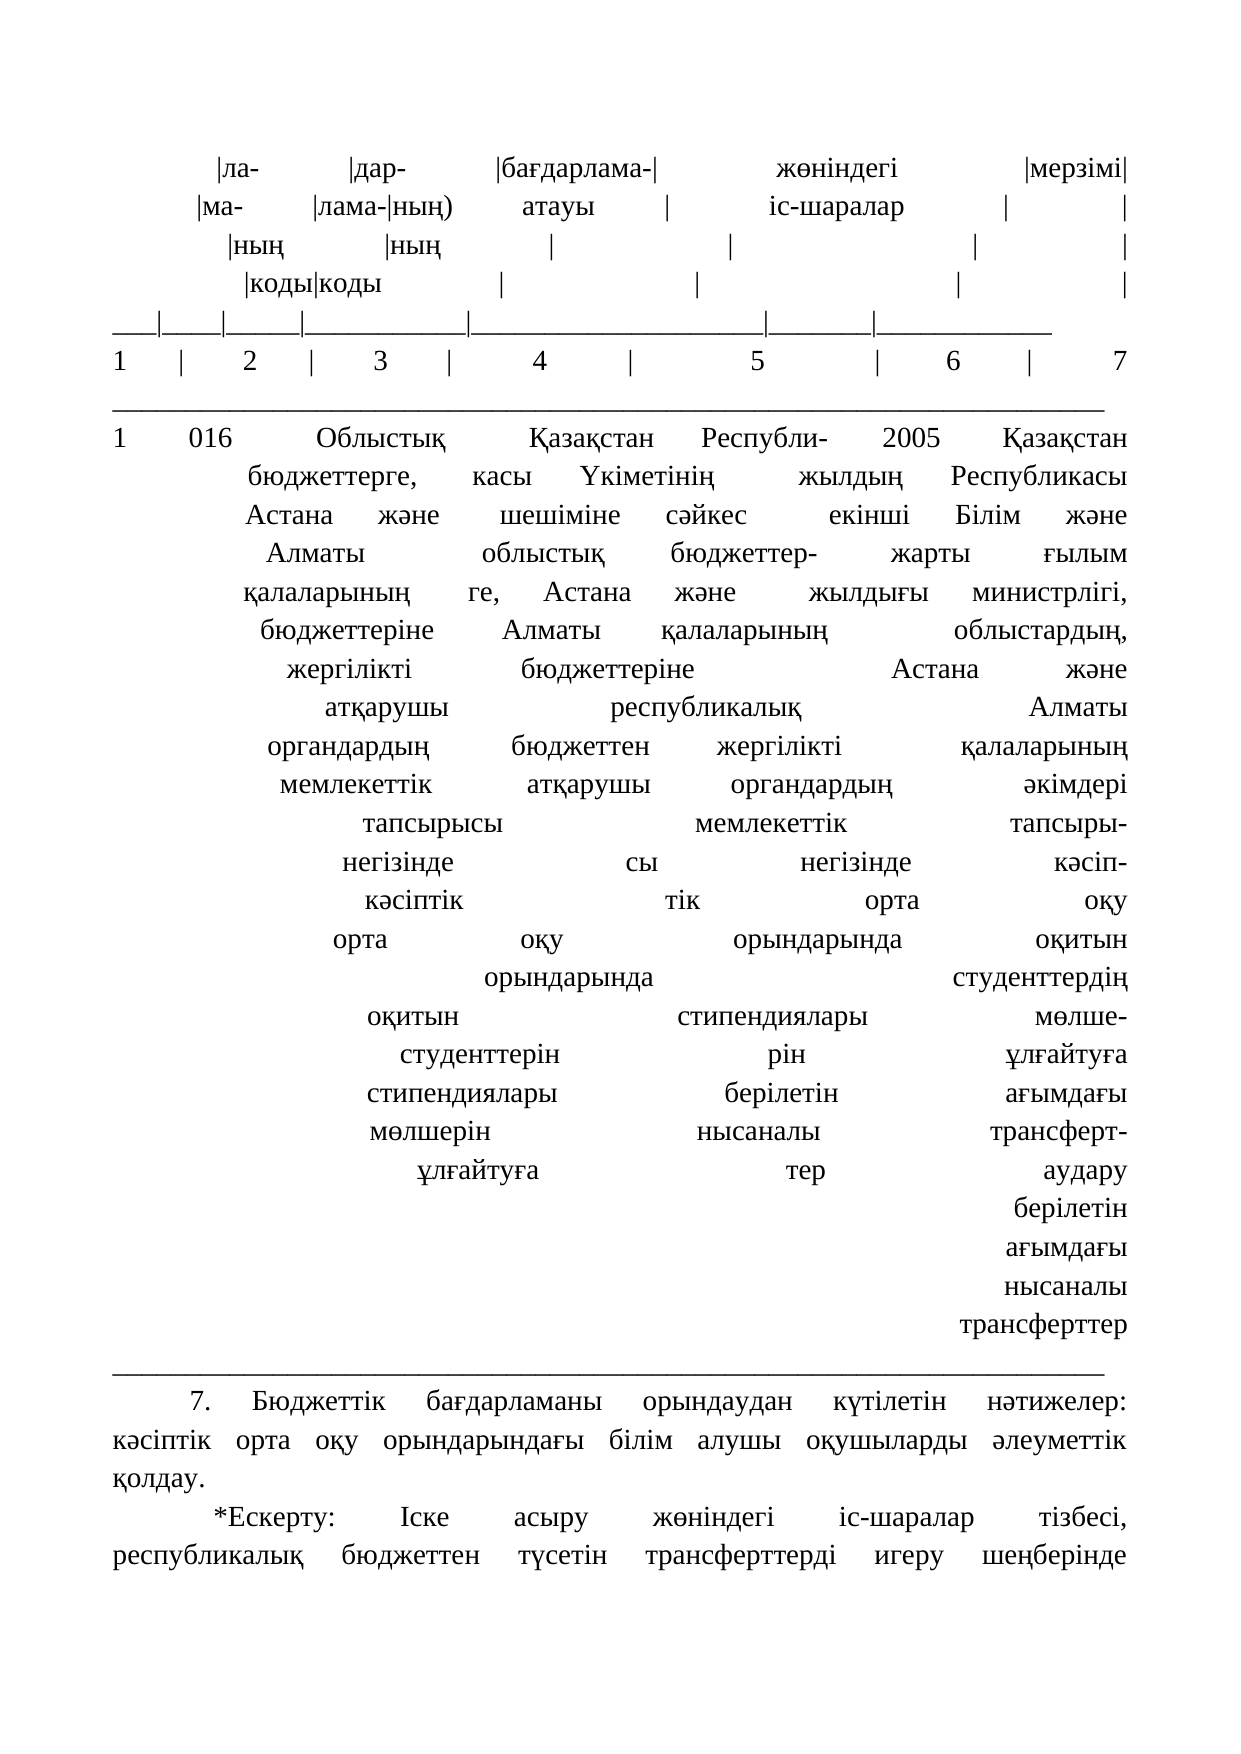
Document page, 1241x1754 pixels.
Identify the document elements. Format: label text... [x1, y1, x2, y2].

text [112, 150, 1128, 1378]
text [112, 1499, 1128, 1571]
text 7. Бюджеттiк бағдарламаны орындаудан күтiлетiн нәтижелер: кәсiптiк орта оқу орындарындағы бiлiм алушы оқушыларды әлеуметтiк қолдау. [112, 1383, 1128, 1494]
